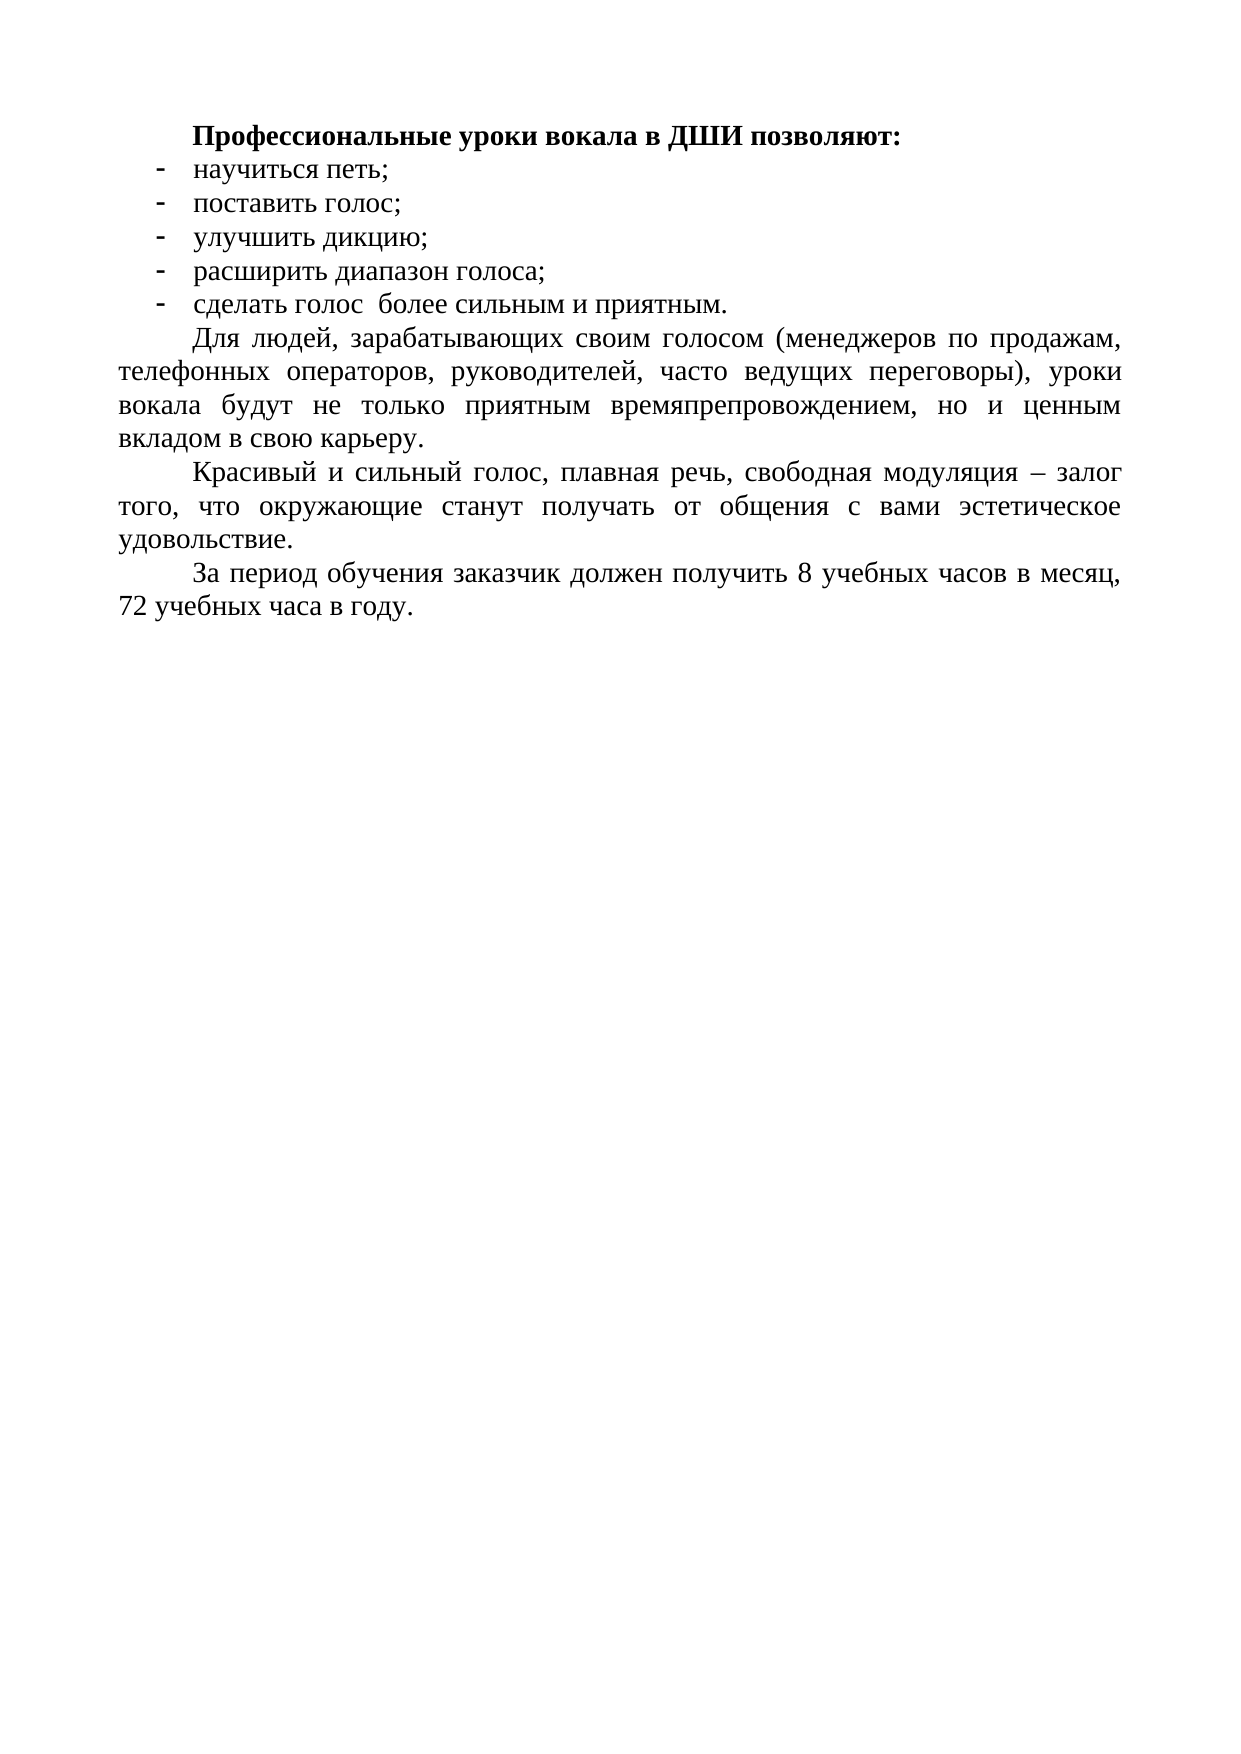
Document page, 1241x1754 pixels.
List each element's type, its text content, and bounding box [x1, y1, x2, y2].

list научиться петь; [156, 152, 1122, 185]
text Для людей, зарабатывающих своим голосом (менеджеров по продажам, телефонных операторов, руководителей, часто ведущих переговоры), уроки вокала будут не только приятным времяпрепровождением, но и ценным вкладом в свою карьеру. [118, 320, 1122, 454]
list сделать голос более сильным и приятным. [156, 286, 1122, 320]
list расширить диапазон голоса; [156, 253, 1122, 286]
list улучшить дикцию; [156, 219, 1122, 253]
list поставить голос; [156, 185, 1122, 219]
text Красивый и сильный голос, плавная речь, свободная модуляция – залог того, что окружающие станут получать от общения с вами эстетическое удовольствие. [118, 454, 1122, 555]
text Профессиональные уроки вокала в ДШИ позволяют: [118, 118, 1122, 152]
text За период обучения заказчик должен получить 8 учебных часов в месяц, 72 учебных часа в году. [118, 555, 1122, 622]
